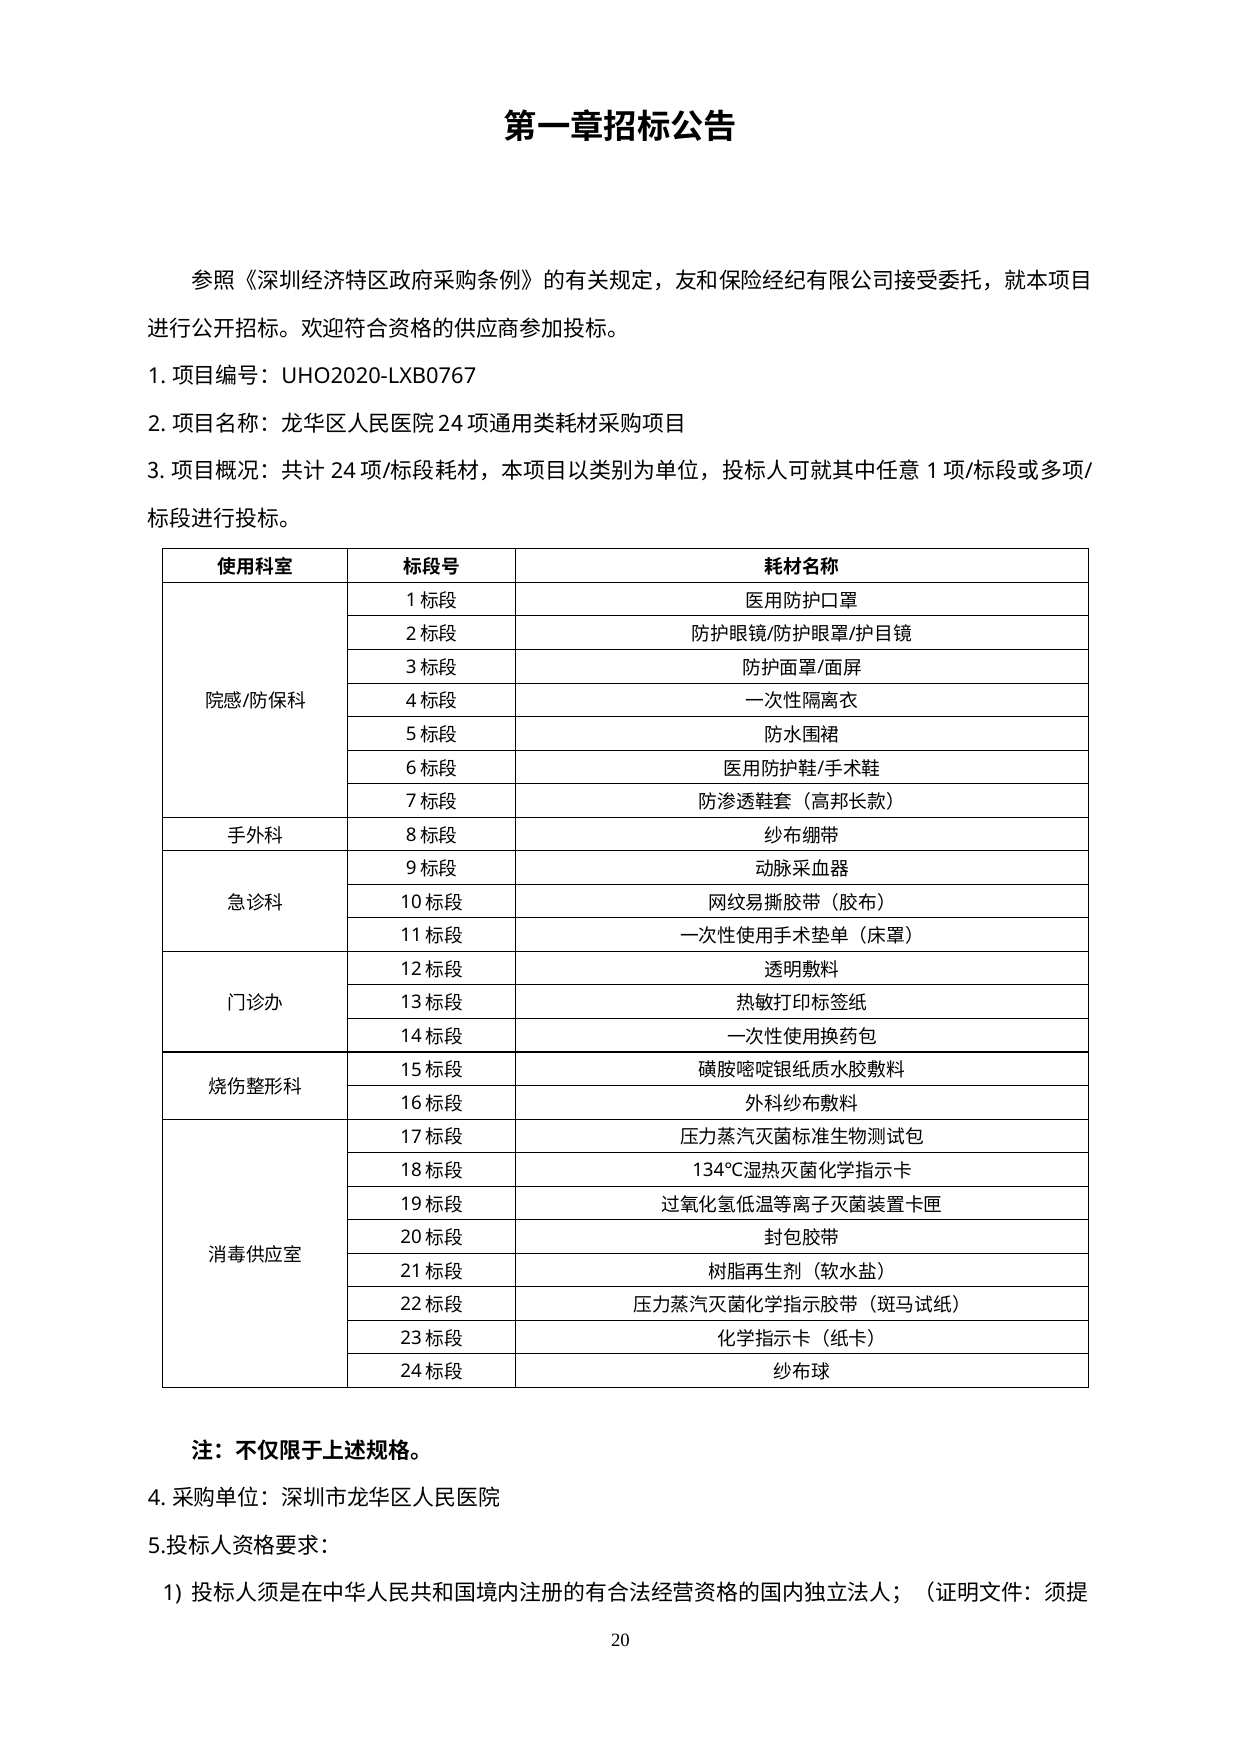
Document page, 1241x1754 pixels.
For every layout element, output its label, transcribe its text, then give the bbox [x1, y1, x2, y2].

table_cell 一次性使用手术垫单（床罩） [516, 918, 1088, 951]
table_cell 16标段 [348, 1086, 515, 1118]
table_cell 24标段 [348, 1354, 515, 1387]
table_cell 6标段 [348, 751, 515, 783]
table_header 标段号 [348, 549, 515, 582]
table_cell 磺胺嘧啶银纸质水胶敷料 [516, 1053, 1088, 1085]
table_cell 5标段 [348, 717, 515, 749]
table_cell 23标段 [348, 1321, 515, 1353]
table_cell 网纹易撕胶带（胶布） [516, 885, 1088, 917]
table_cell 医用防护鞋/手术鞋 [516, 751, 1088, 783]
subtitle 第一章招标公告 [148, 91, 1092, 156]
table_cell 外科纱布敷料 [516, 1086, 1088, 1118]
table_cell 纱布球 [516, 1354, 1088, 1387]
table_cell 2标段 [348, 616, 515, 649]
table_cell 压力蒸汽灭菌标准生物测试包 [516, 1120, 1088, 1152]
table_cell 急诊科 [163, 851, 347, 951]
table_cell 一次性使用换药包 [516, 1019, 1088, 1051]
table_cell 院感/防保科 [163, 583, 347, 817]
table_cell 压力蒸汽灭菌化学指示胶带（斑马试纸） [516, 1287, 1088, 1320]
table_cell 热敏打印标签纸 [516, 985, 1088, 1018]
table_cell 纱布绷带 [516, 818, 1088, 850]
table_cell 消毒供应室 [163, 1120, 347, 1387]
table_cell 树脂再生剂（软水盐） [516, 1254, 1088, 1286]
table_cell 22标段 [348, 1287, 515, 1320]
table_cell 7标段 [348, 784, 515, 817]
table_cell 134℃湿热灭菌化学指示卡 [516, 1153, 1088, 1186]
table_cell 医用防护口罩 [516, 583, 1088, 615]
table_cell 10标段 [348, 885, 515, 917]
table_cell 透明敷料 [516, 952, 1088, 984]
table_cell 烧伤整形科 [163, 1053, 347, 1118]
table_cell 动脉采血器 [516, 851, 1088, 884]
table_cell 9标段 [348, 851, 515, 884]
table_cell 防护面罩/面屏 [516, 650, 1088, 682]
table_cell 3标段 [348, 650, 515, 682]
table_cell 封包胶带 [516, 1220, 1088, 1253]
table_cell 一次性隔离衣 [516, 684, 1088, 716]
text 4. 采购单位：深圳市龙华区人民医院 [148, 1480, 1092, 1512]
text 注：不仅限于上述规格。 [148, 1433, 1092, 1464]
text 2. 项目名称：龙华区人民医院24项通用类耗材采购项目 [148, 406, 1092, 437]
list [162, 1575, 1092, 1607]
table_header 使用科室 [163, 549, 347, 582]
table_cell 15标段 [348, 1053, 515, 1085]
table_cell 防护眼镜/防护眼罩/护目镜 [516, 616, 1088, 649]
text 参照《深圳经济特区政府采购条例》的有关规定，友和保险经纪有限公司接受委托，就本项目进行公开招标。欢迎符合资格的供应商参加投标。 [148, 263, 1092, 342]
text 5.投标人资格要求： [148, 1528, 1092, 1559]
table_cell 1标段 [348, 583, 515, 615]
table_cell 20标段 [348, 1220, 515, 1253]
table_cell 化学指示卡（纸卡） [516, 1321, 1088, 1353]
table_cell 手外科 [163, 818, 347, 850]
table_cell 11标段 [348, 918, 515, 951]
table_cell 12标段 [348, 952, 515, 984]
table_cell 21标段 [348, 1254, 515, 1286]
table_cell 14标段 [348, 1019, 515, 1051]
table_cell 17标段 [348, 1120, 515, 1152]
table_cell 18标段 [348, 1153, 515, 1186]
table_cell 19标段 [348, 1187, 515, 1219]
table_cell 防水围裙 [516, 717, 1088, 749]
table_cell 8标段 [348, 818, 515, 850]
table_cell 门诊办 [163, 952, 347, 1051]
table_cell 过氧化氢低温等离子灭菌装置卡匣 [516, 1187, 1088, 1219]
table_cell 4标段 [348, 684, 515, 716]
text 3. 项目概况：共计24项/标段耗材，本项目以类别为单位，投标人可就其中任意1项/标段或多项/标段进行投标。 [148, 453, 1092, 532]
text 1. 项目编号：UHO2020-LXB0767 [148, 358, 1092, 390]
table_cell 13标段 [348, 985, 515, 1018]
table_header 耗材名称 [516, 549, 1088, 582]
table_cell 防渗透鞋套（高邦长款） [516, 784, 1088, 817]
